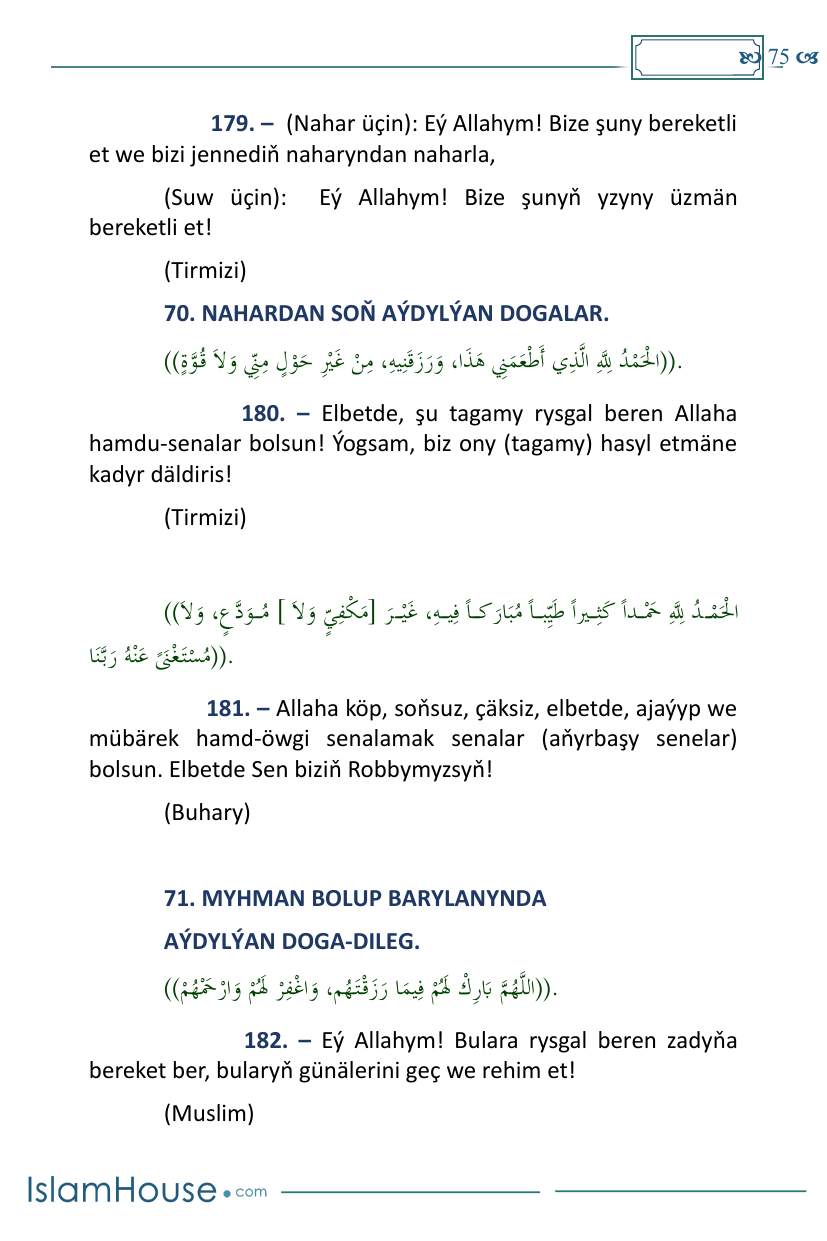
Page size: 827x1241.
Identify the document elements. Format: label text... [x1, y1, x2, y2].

text (Suw üçin): Eý Allahym! Bize şunyň yzyny üzmän bereketli et! [89, 181, 738, 242]
text 71. MYHMAN BOLUP BARYLANYNDA [89, 882, 738, 912]
text AÝDYLÝAN DOGA-DILEG. [89, 925, 738, 955]
text 180. – Elbetde, şu tagamy rysgal beren Allaha hamdu-senalar bolsun! Ýogsam, biz ony (tagamy) hasyl etmäne kadyr däldiris! [89, 397, 738, 488]
text (Buhary) [89, 796, 738, 826]
text ((الْحَمْدُ لِلَّهِ الَّذِي أَطْعَمَنِي هَذَا، وَرَزَقَنِيهِ، مِنْ غَيْرِ حَوْلٍ مِنِّي وَلاَ قُوَّةٍ)). [89, 341, 738, 384]
text ((اللَّهُمَّ بَارِكْ لَهُمْ فِيمَا رَزَقْتَهُم، وَاغْفِرْ لَهُمْ وَارْحَمْهُمْ)). [89, 968, 738, 1011]
text ((الْحَمْدُ لِلَّهِ حَمْداً كَثِيراً طَيِّباً مُبَارَكاً فِيهِ، غَيْرَ [مَكْفِيٍّ وَلاَ ] مُوَدَّعٍ، وَلاَ مُسْتَغْنَىً عَنْهُ رَبَّنَا)). [89, 592, 738, 679]
text (Tirmizi) [89, 254, 738, 285]
text (Tirmizi) [89, 501, 738, 531]
text 70. NAHARDAN SOŇ AÝDYLÝAN DOGALAR. [89, 297, 738, 328]
text 182. – Eý Allahym! Bulara rysgal beren zadyňa bereket ber, bularyň günälerini geç we rehim et! [89, 1024, 738, 1085]
picture [20, 1171, 541, 1209]
text 181. – Allaha köp, soňsuz, çäksiz, elbetde, ajaýyp we mübärek hamd-öwgi senalamak senalar (aňyrbaşy senelar) bolsun. Elbetde Sen biziň Robbymyzsyň! [89, 692, 738, 783]
text 179. – (Nahar üçin): Eý Allahym! Bize şuny bereketli et we bizi jennediň naharyndan naharla, [89, 107, 738, 168]
text (Muslim) [89, 1097, 738, 1128]
picture [548, 1170, 807, 1208]
